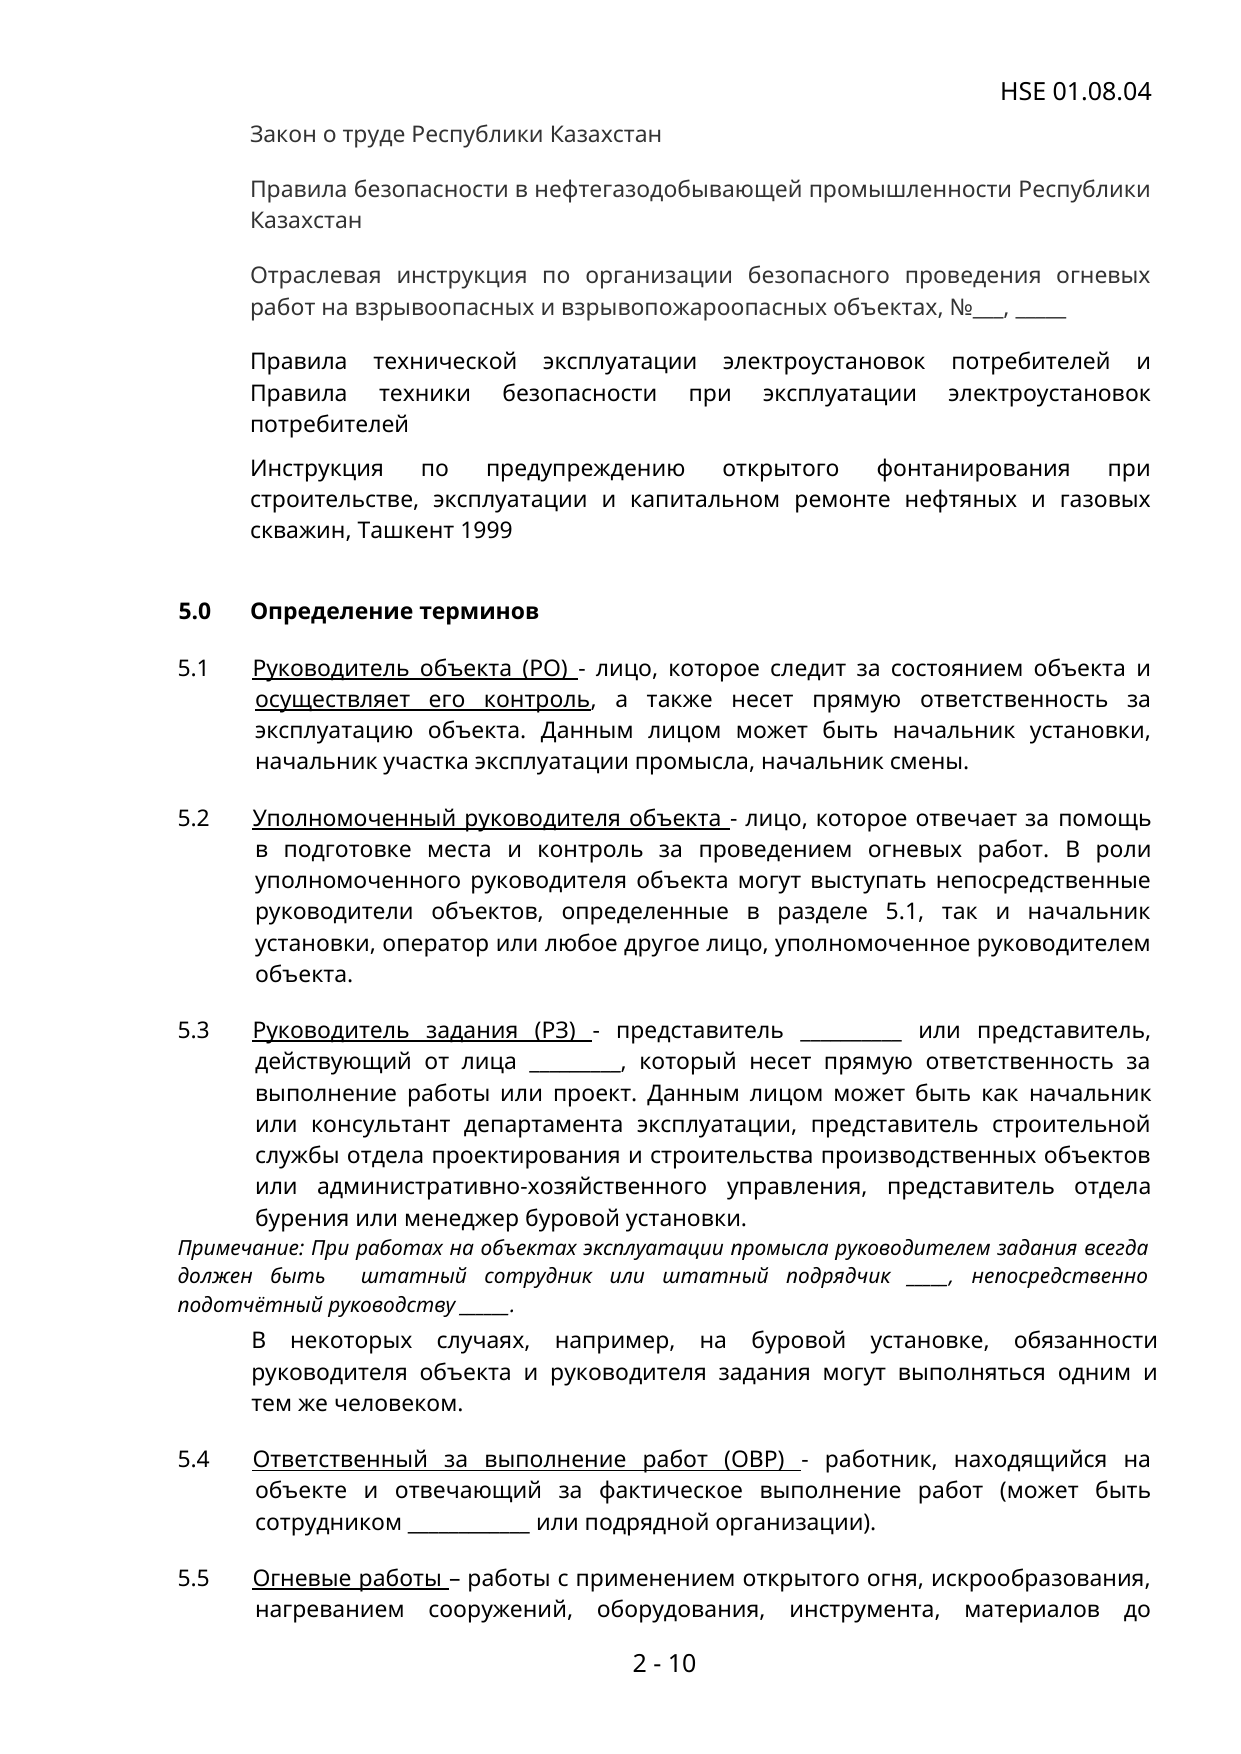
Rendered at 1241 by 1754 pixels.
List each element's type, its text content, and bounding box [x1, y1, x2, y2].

list Правила безопасности в нефтегазодобывающей промышленности Республики Казахстан [250, 173, 1152, 236]
list Закон о труде Республики Казахстан [250, 118, 1152, 149]
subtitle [177, 1562, 1152, 1624]
text Примечание: При работах на объектах эксплуатации промысла руководителем задания всегда должен быть штатный сотрудник или штатный подрядчик _____, непосредственно подотчётный руководству ______. [177, 1233, 1152, 1318]
subtitle Уполномоченный руководителя объекта - лицо, которое отвечает за помощь в подготовке места и контроль за проведением огневых работ. В роли уполномоченного руководителя объекта могут выступать непосредственные руководители объектов, определенные в разделе 5.1, так и начальник установки, оператор или любое другое лицо, уполномоченное руководителем объекта. [177, 802, 1152, 989]
subtitle Определение терминов [178, 595, 1152, 627]
list Отраслевая инструкция по организации безопасного проведения огневых работ на взрывоопасных и взрывопожароопасных объектах, №___, _____ [250, 259, 1152, 322]
subtitle Ответственный за выполнение работ (ОВР) - работник, находящийся на объекте и отвечающий за фактическое выполнение работ (может быть сотрудником ____________ или подрядной организации). [177, 1443, 1152, 1537]
subtitle Инструкция по предупреждению открытого фонтанирования при строительстве, эксплуатации и капитальном ремонте нефтяных и газовых скважин, Ташкент 1999 [250, 452, 1152, 545]
subtitle Руководитель объекта (РО) - лицо, которое следит за состоянием объекта и осуществляет его контроль, а также несет прямую ответственность за эксплуатацию объекта. Данным лицом может быть начальник установки, начальник участка эксплуатации промысла, начальник смены. [177, 652, 1152, 777]
text В некоторых случаях, например, на буровой установке, обязанности руководителя объекта и руководителя задания могут выполняться одним и тем же человеком. [251, 1324, 1159, 1418]
subtitle Руководитель задания (РЗ) - представитель __________ или представитель, действующий от лица _________, который несет прямую ответственность за выполнение работы или проект. Данным лицом может быть как начальник или консультант департамента эксплуатации, представитель строительной службы отдела проектирования и строительства производственных объектов или административно-хозяйственного управления, представитель отдела бурения или менеджер буровой установки. [177, 1014, 1152, 1233]
subtitle Правила технической эксплуатации электроустановок потребителей и Правила техники безопасности при эксплуатации электроустановок потребителей [250, 345, 1152, 439]
